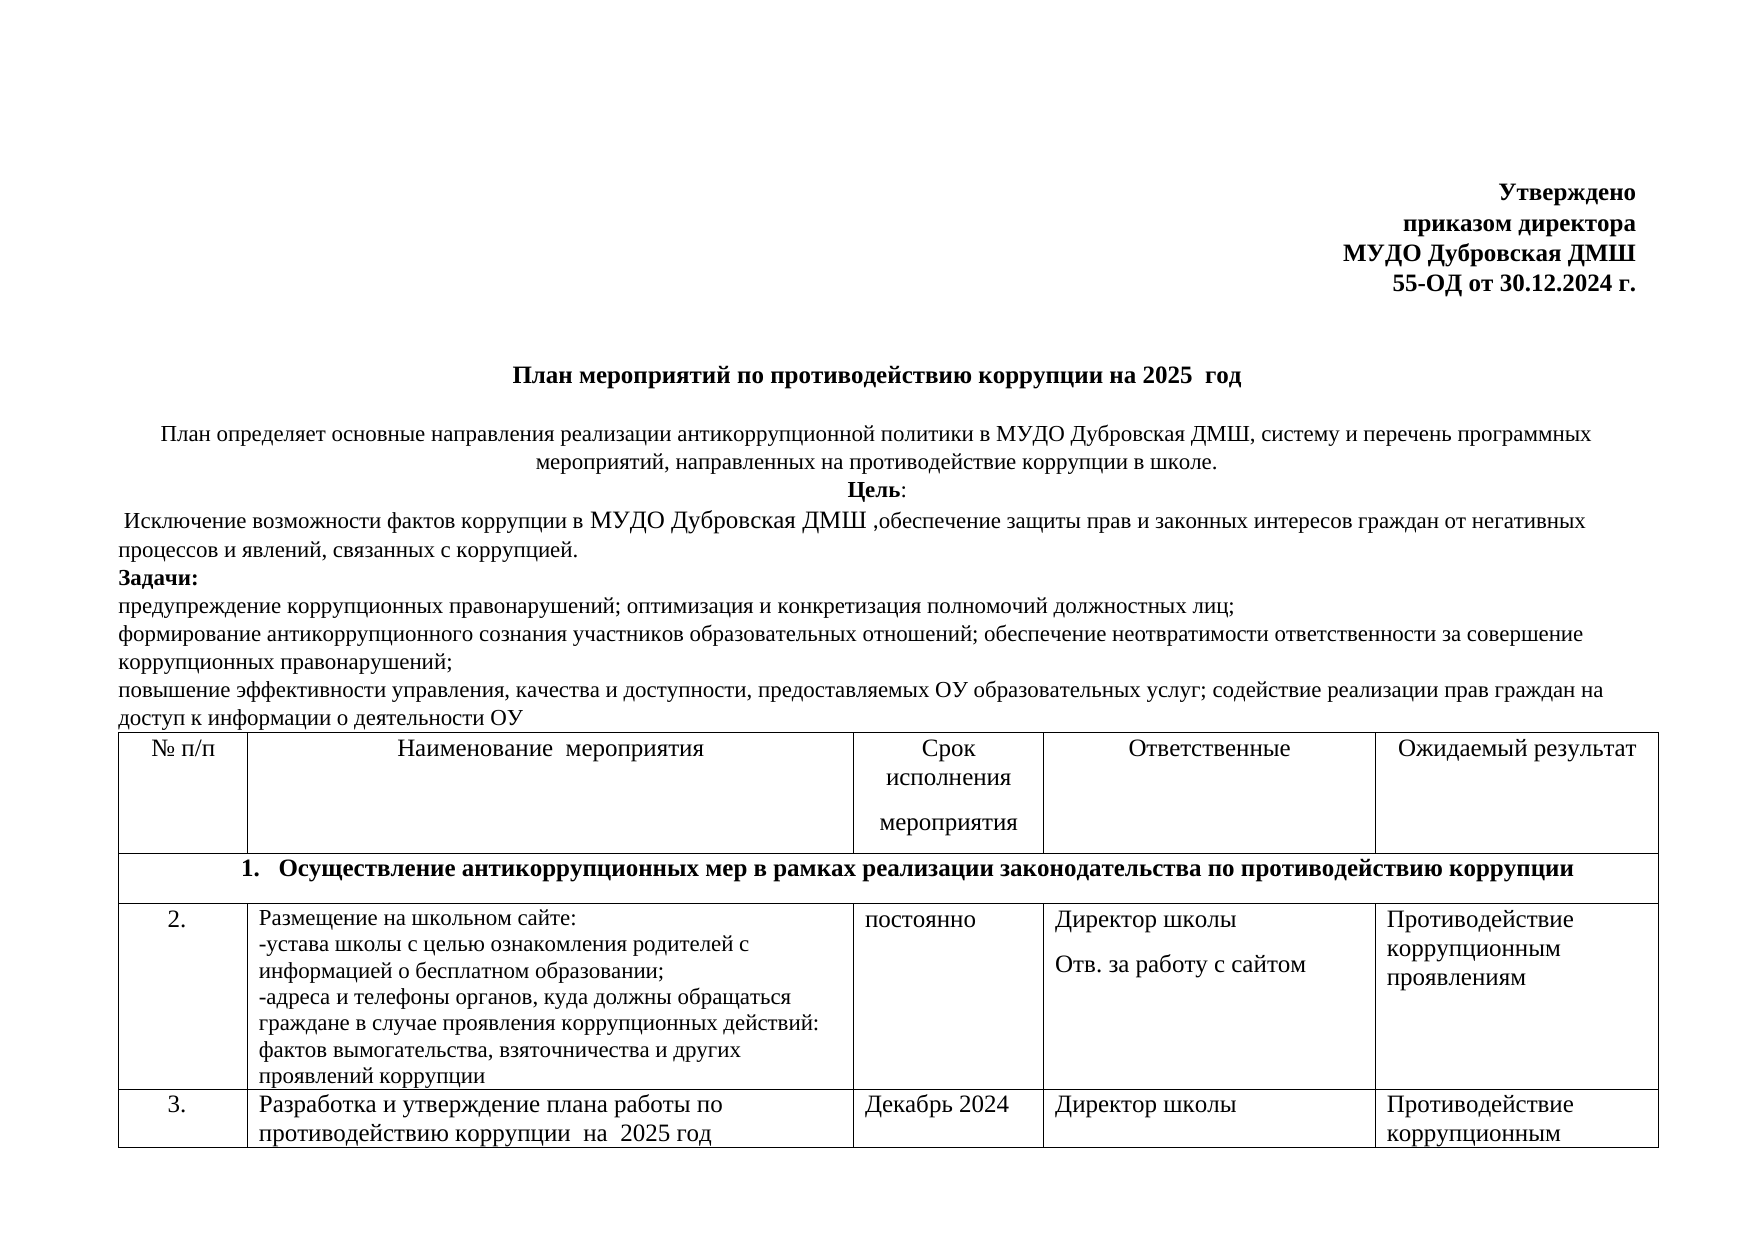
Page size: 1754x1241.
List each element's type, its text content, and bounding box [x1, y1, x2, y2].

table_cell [1376, 1090, 1658, 1147]
text повышение эффективности управления, качества и доступности, предоставляемых ОУ образовательных услуг; содействие реализации прав граждан на доступ к информации о деятельности ОУ [118, 676, 1636, 730]
table_header Срок исполнения мероприятия [854, 733, 1043, 852]
table_header Ответственные [1044, 733, 1375, 852]
text предупреждение коррупционных правонарушений; оптимизация и конкретизация полномочий должностных лиц; [118, 592, 1636, 618]
table_cell Размещение на школьном сайте: -устава школы с целью ознакомления родителей с информацией о бесплатном образовании; -адреса и телефоны органов, куда должны обращаться граждане в случае проявления коррупционных действий: фактов вымогательства, взяточничества и других проявлений коррупции [248, 904, 853, 1088]
text приказом директора [118, 208, 1636, 236]
table_cell Противодействие коррупционным проявлениям [1376, 904, 1658, 1088]
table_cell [1044, 1090, 1375, 1147]
table_cell Осуществление антикоррупционных мер в рамках реализации законодательства по противодействию коррупции [119, 854, 1658, 903]
table_cell Директор школы Отв. за работу с сайтом [1044, 904, 1375, 1088]
text План мероприятий по противодействию коррупции на 2025 год [118, 360, 1636, 388]
table_header Наименование мероприятия [248, 733, 853, 852]
text Задачи: [118, 564, 1636, 591]
text МУДО Дубровская ДМШ [118, 238, 1636, 267]
table_cell [119, 1090, 247, 1147]
table_cell постоянно [854, 904, 1043, 1088]
table_header Ожидаемый результат [1376, 733, 1658, 852]
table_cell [248, 1090, 853, 1147]
text Исключение возможности фактов коррупции в МУДО Дубровская ДМШ ,обеспечение защиты прав и законных интересов граждан от негативных процессов и явлений, связанных с коррупцией. [118, 504, 1636, 563]
table_cell [119, 904, 247, 1088]
text Утверждено [118, 177, 1636, 206]
table_header № п/п [119, 733, 247, 852]
text План определяет основные направления реализации антикоррупционной политики в МУДО Дубровская ДМШ, систему и перечень программных мероприятий, направленных на противодействие коррупции в школе. [118, 421, 1636, 475]
text 55-ОД от 30.12.2024 г. [118, 268, 1636, 297]
table_cell Декабрь 2024 [854, 1090, 1043, 1147]
text формирование антикоррупционного сознания участников образовательных отношений; обеспечение неотвратимости ответственности за совершение коррупционных правонарушений; [118, 620, 1636, 674]
text Цель: [118, 476, 1636, 503]
